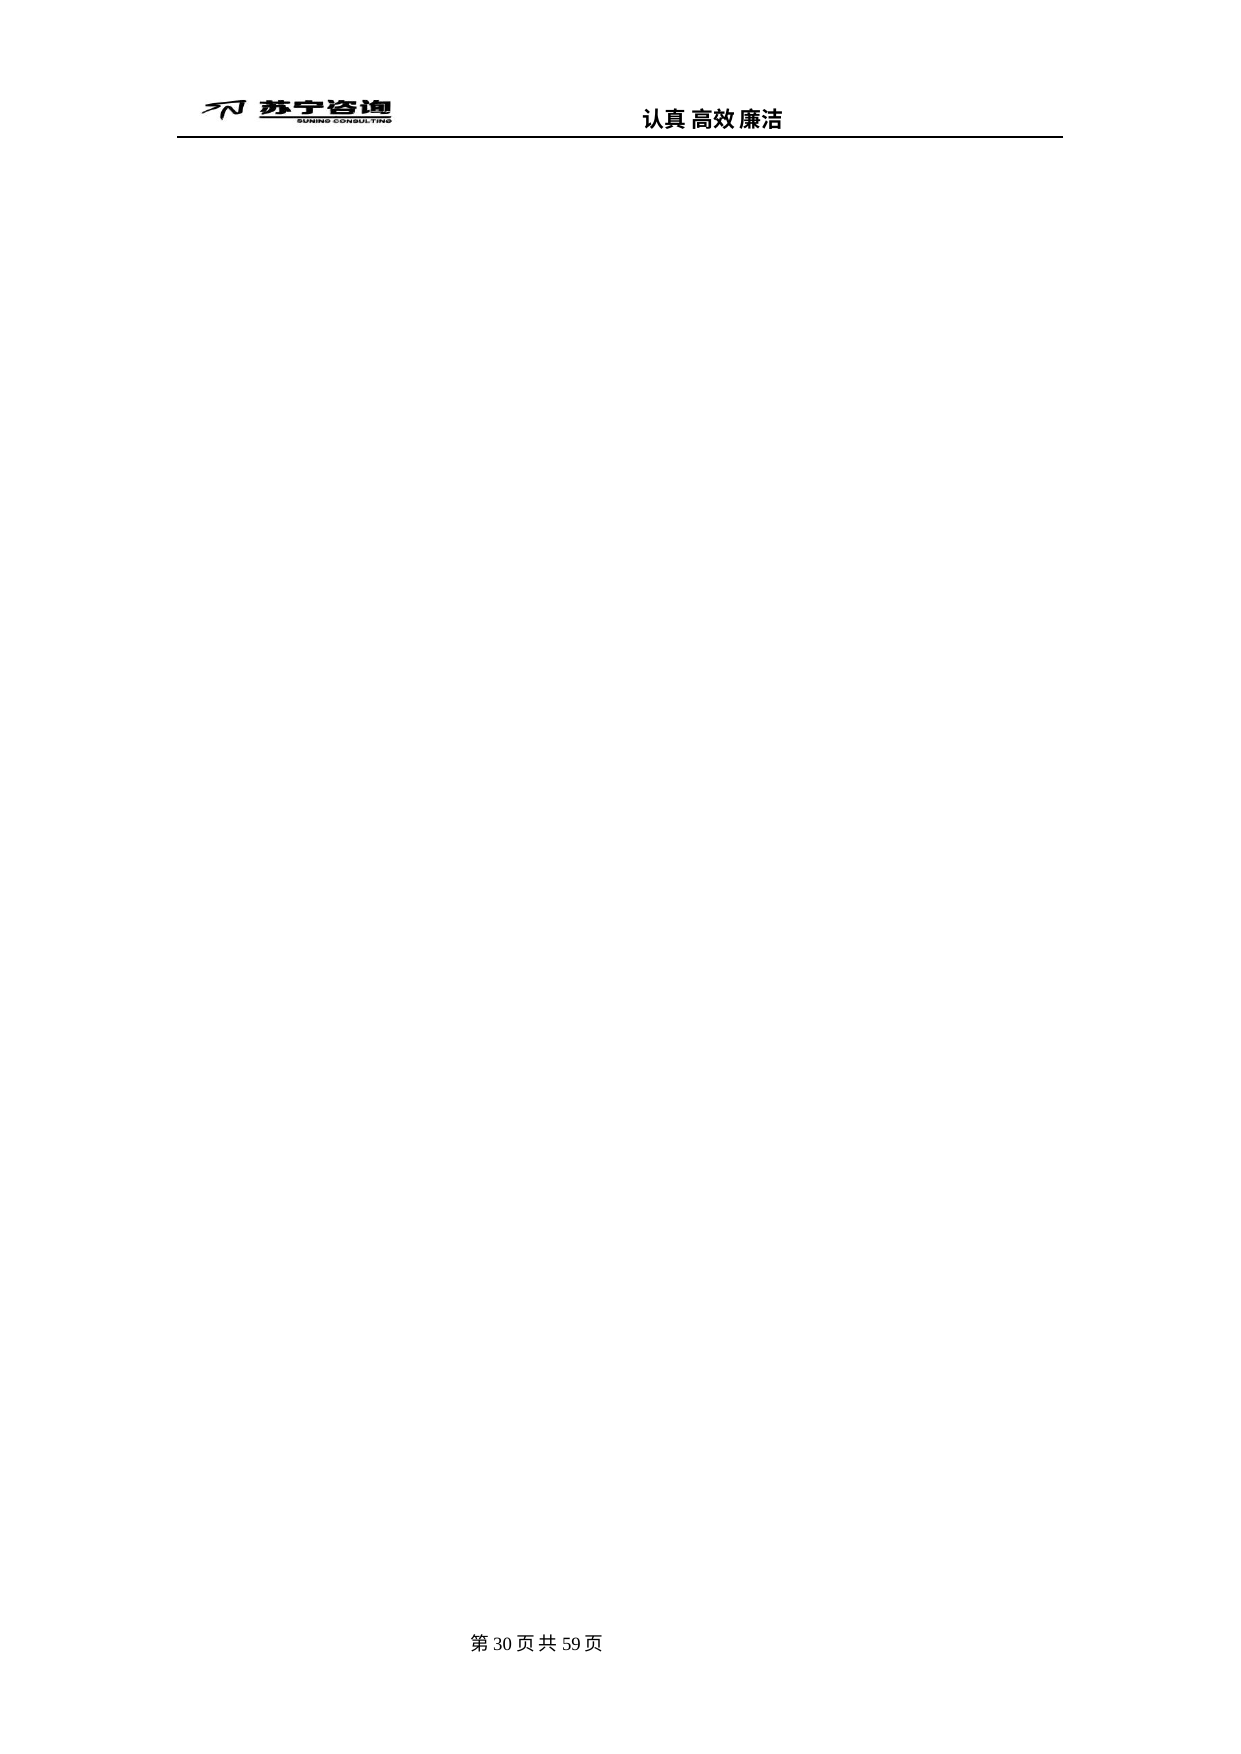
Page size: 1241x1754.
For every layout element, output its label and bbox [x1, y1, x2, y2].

picture [177, 88, 404, 128]
